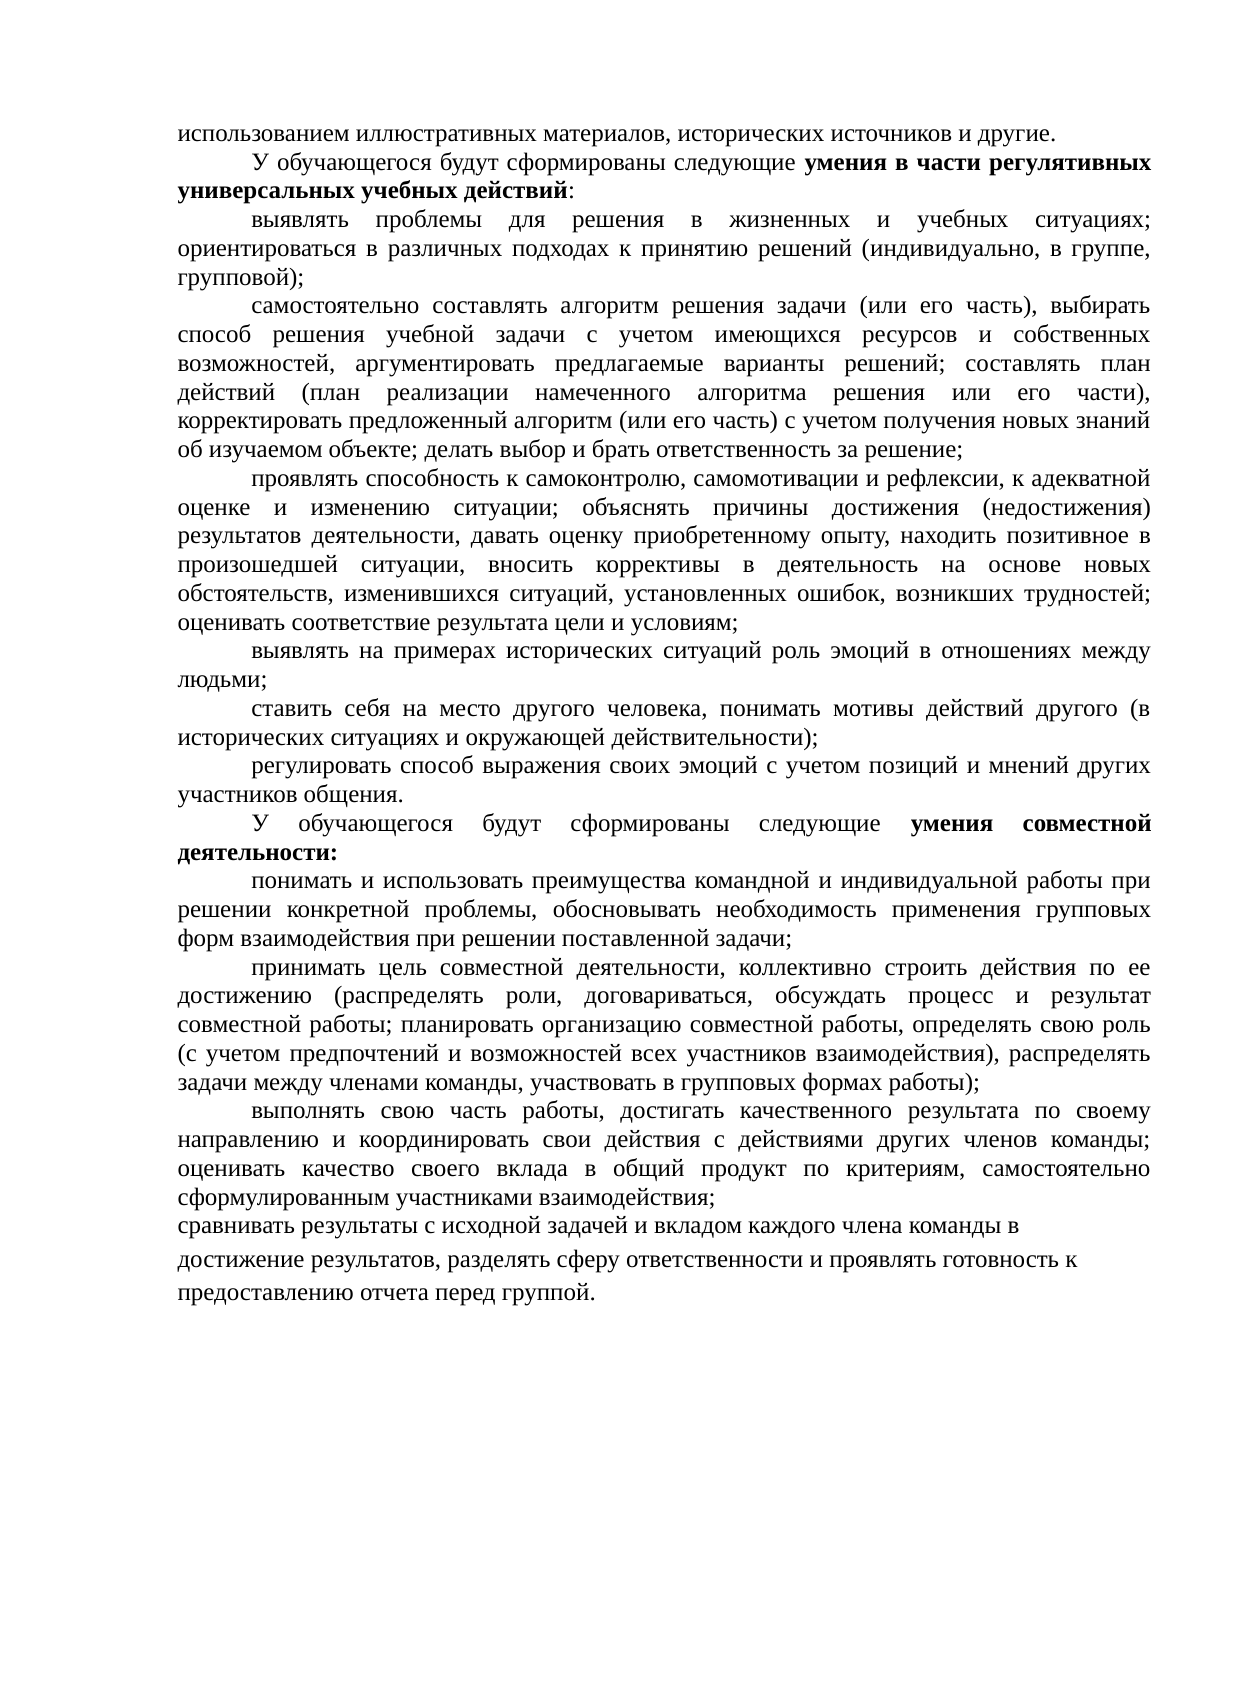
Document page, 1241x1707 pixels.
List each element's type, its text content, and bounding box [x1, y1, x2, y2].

text регулировать способ выражения своих эмоций с учетом позиций и мнений других участников общения. [177, 751, 1152, 808]
text У обучающегося будут сформированы следующие умения в части регулятивных универсальных учебных действий: [177, 147, 1152, 204]
text проявлять способность к самоконтролю, самомотивации и рефлексии, к адекватной оценке и изменению ситуации; объяснять причины достижения (недостижения) результатов деятельности, давать оценку приобретенному опыту, находить позитивное в произошедшей ситуации, вносить коррективы в деятельность на основе новых обстоятельств, изменившихся ситуаций, установленных ошибок, возникших трудностей; оценивать соответствие результата цели и условиям; [177, 463, 1152, 636]
text сравнивать результаты с исходной задачей и вкладом каждого члена команды в достижение результатов, разделять сферу ответственности и проявлять готовность к предоставлению отчета перед группой. [177, 1211, 1152, 1305]
text принимать цель совместной деятельности, коллективно строить действия по ее достижению (распределять роли, договариваться, обсуждать процесс и результат совместной работы; планировать организацию совместной работы, определять свою роль (с учетом предпочтений и возможностей всех участников взаимодействия), распределять задачи между членами команды, участвовать в групповых формах работы); [177, 952, 1152, 1096]
text самостоятельно составлять алгоритм решения задачи (или его часть), выбирать способ решения учебной задачи с учетом имеющихся ресурсов и собственных возможностей, аргументировать предлагаемые варианты решений; составлять план действий (план реализации намеченного алгоритма решения или его части), корректировать предложенный алгоритм (или его часть) с учетом получения новых знаний об изучаемом объекте; делать выбор и брать ответственность за решение; [177, 291, 1152, 463]
text выявлять на примерах исторических ситуаций роль эмоций в отношениях между людьми; [177, 636, 1152, 693]
text выявлять проблемы для решения в жизненных и учебных ситуациях; ориентироваться в различных подходах к принятию решений (индивидуально, в группе, групповой); [177, 204, 1152, 291]
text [177, 118, 1152, 147]
text понимать и использовать преимущества командной и индивидуальной работы при решении конкретной проблемы, обосновывать необходимость применения групповых форм взаимодействия при решении поставленной задачи; [177, 866, 1152, 952]
text У обучающегося будут сформированы следующие умения совместной деятельности: [177, 808, 1152, 866]
text ставить себя на место другого человека, понимать мотивы действий другого (в исторических ситуациях и окружающей действительности); [177, 693, 1152, 751]
text выполнять свою часть работы, достигать качественного результата по своему направлению и координировать свои действия с действиями других членов команды; оценивать качество своего вклада в общий продукт по критериям, самостоятельно сформулированным участниками взаимодействия; [177, 1096, 1152, 1211]
